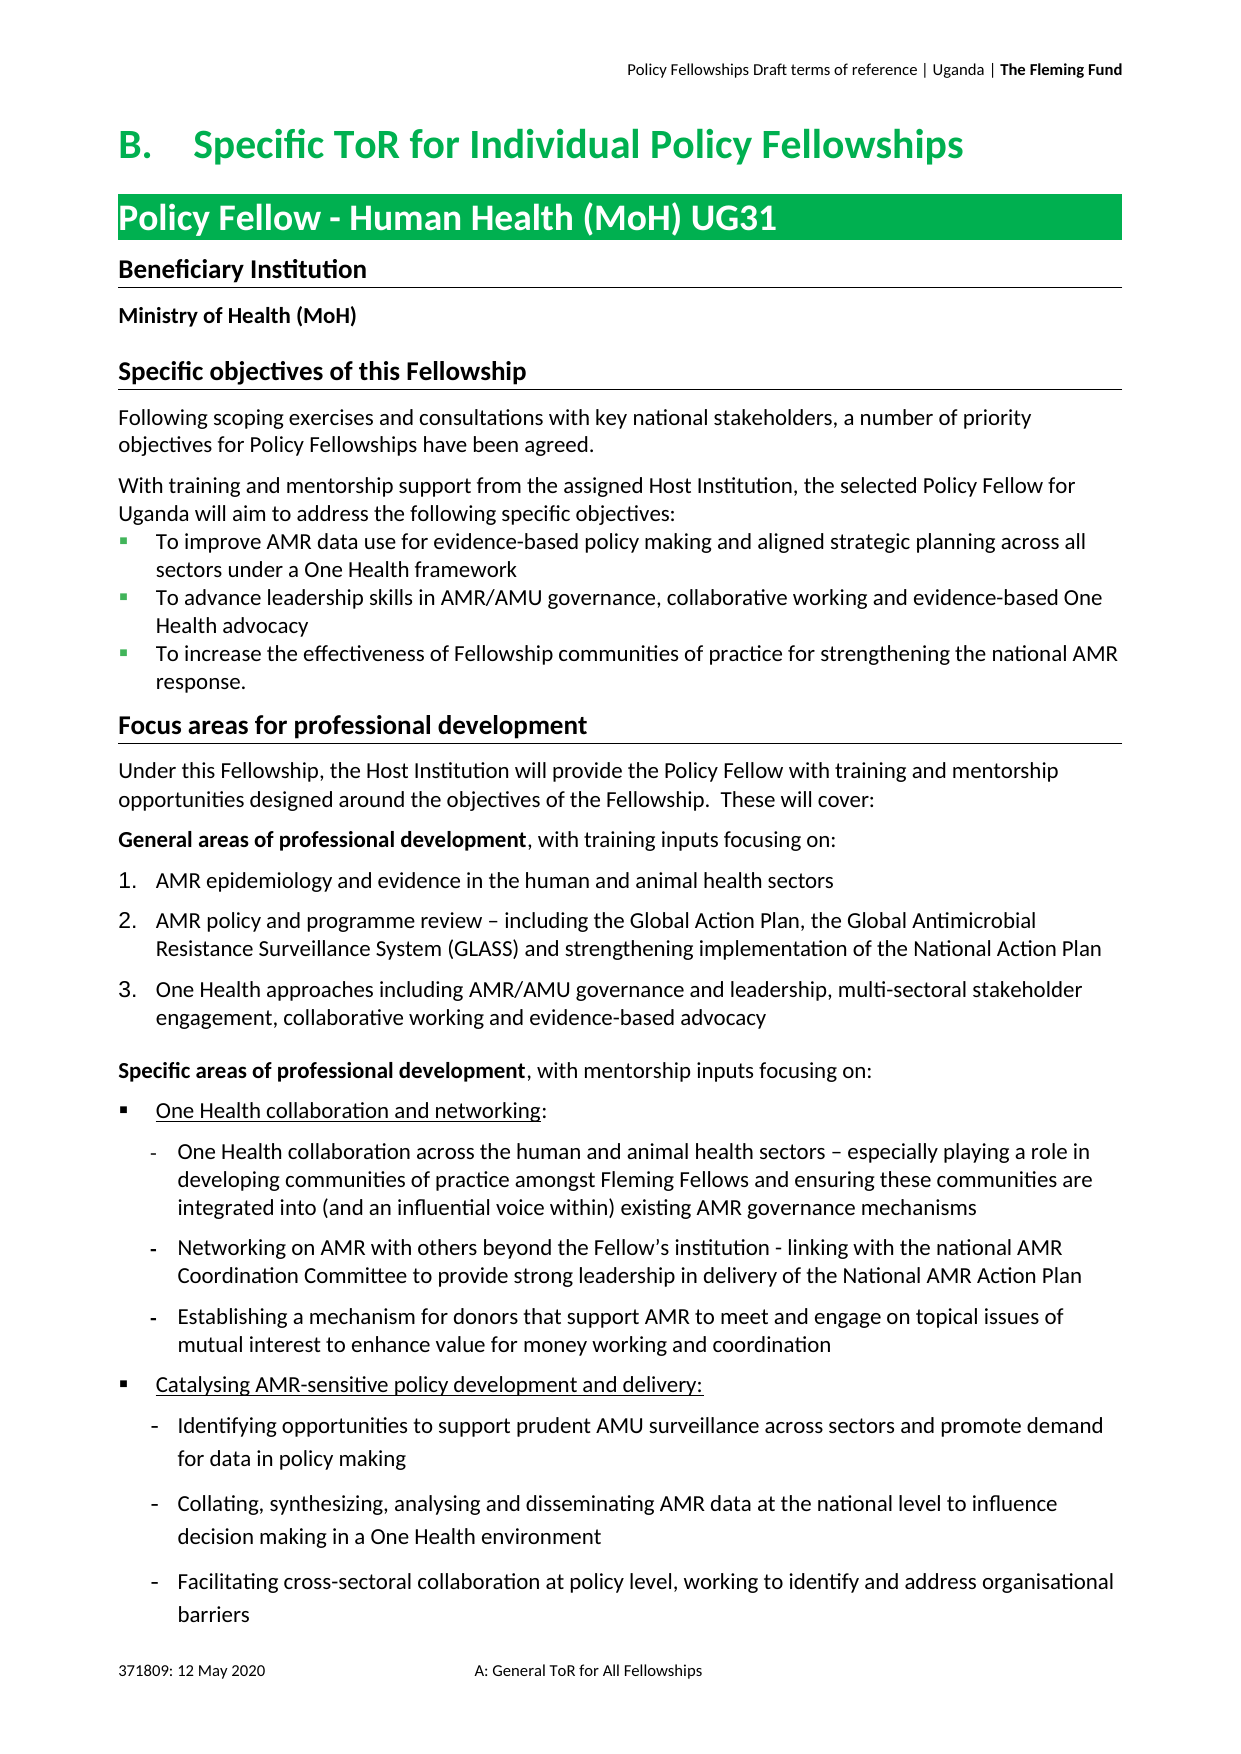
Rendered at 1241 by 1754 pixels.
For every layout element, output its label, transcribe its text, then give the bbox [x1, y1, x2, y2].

subtitle Beneficiary Institution [118, 252, 1122, 287]
list Networking on AMR with others beyond the Fellow’s institution - linking with the national AMR Coordination Committee to provide strong leadership in delivery of the National AMR Action Plan [148, 1233, 1122, 1289]
text To improve AMR data use for evidence-based policy making and aligned strategic planning across all sectors under a One Health framework [118, 527, 1122, 583]
subtitle Specific ToR for Individual Policy Fellowships [118, 118, 1122, 169]
text Specific areas of professional development, with mentorship inputs focusing on: [118, 1056, 1122, 1084]
subtitle Focus areas for professional development [118, 708, 1122, 743]
subtitle One Health approaches including AMR/AMU governance and leadership, multi-sectoral stakeholder engagement, collaborative working and evidence-based advocacy [118, 975, 1122, 1031]
subtitle AMR policy and programme review – including the Global Action Plan, the Global Antimicrobial Resistance Surveillance System (GLASS) and strengthening implementation of the National Action Plan [118, 906, 1122, 962]
subtitle Specific objectives of this Fellowship [118, 354, 1122, 389]
subtitle Policy Fellow - Human Health (MoH) UG31 [118, 194, 1122, 240]
list With training and mentorship support from the assigned Host Institution, the selected Policy Fellow for Uganda will aim to address the following specific objectives: [118, 471, 1122, 527]
text General areas of professional development, with training inputs focusing on: [118, 825, 1122, 853]
text Ministry of Health (MoH) [118, 301, 1122, 329]
list Establishing a mechanism for donors that support AMR to meet and engage on topical issues of mutual interest to enhance value for money working and coordination [148, 1302, 1122, 1358]
list One Health collaboration across the human and animal health sectors – especially playing a role in developing communities of practice amongst Fleming Fellows and ensuring these communities are integrated into (and an influential voice within) existing AMR governance mechanisms [148, 1137, 1122, 1221]
text Under this Fellowship, the Host Institution will provide the Policy Fellow with training and mentorship opportunities designed around the objectives of the Fellowship. These will cover: [118, 757, 1122, 813]
list Collating, synthesizing, analysing and disseminating AMR data at the national level to influence decision making in a One Health environment [148, 1489, 1122, 1550]
list Catalysing AMR-sensitive policy development and delivery: [118, 1371, 1122, 1398]
list One Health collaboration and networking: [118, 1096, 1122, 1124]
list Following scoping exercises and consultations with key national stakeholders, a number of priority objectives for Policy Fellowships have been agreed. [118, 403, 1122, 459]
subtitle AMR epidemiology and evidence in the human and animal health sectors [118, 866, 1122, 894]
text To advance leadership skills in AMR/AMU governance, collaborative working and evidence-based One Health advocacy [118, 583, 1122, 639]
list Facilitating cross-sectoral collaboration at policy level, working to identify and address organisational barriers [148, 1567, 1122, 1628]
list Identifying opportunities to support prudent AMU surveillance across sectors and promote demand for data in policy making [148, 1411, 1122, 1472]
text To increase the effectiveness of Fellowship communities of practice for strengthening the national AMR response. [118, 639, 1122, 696]
